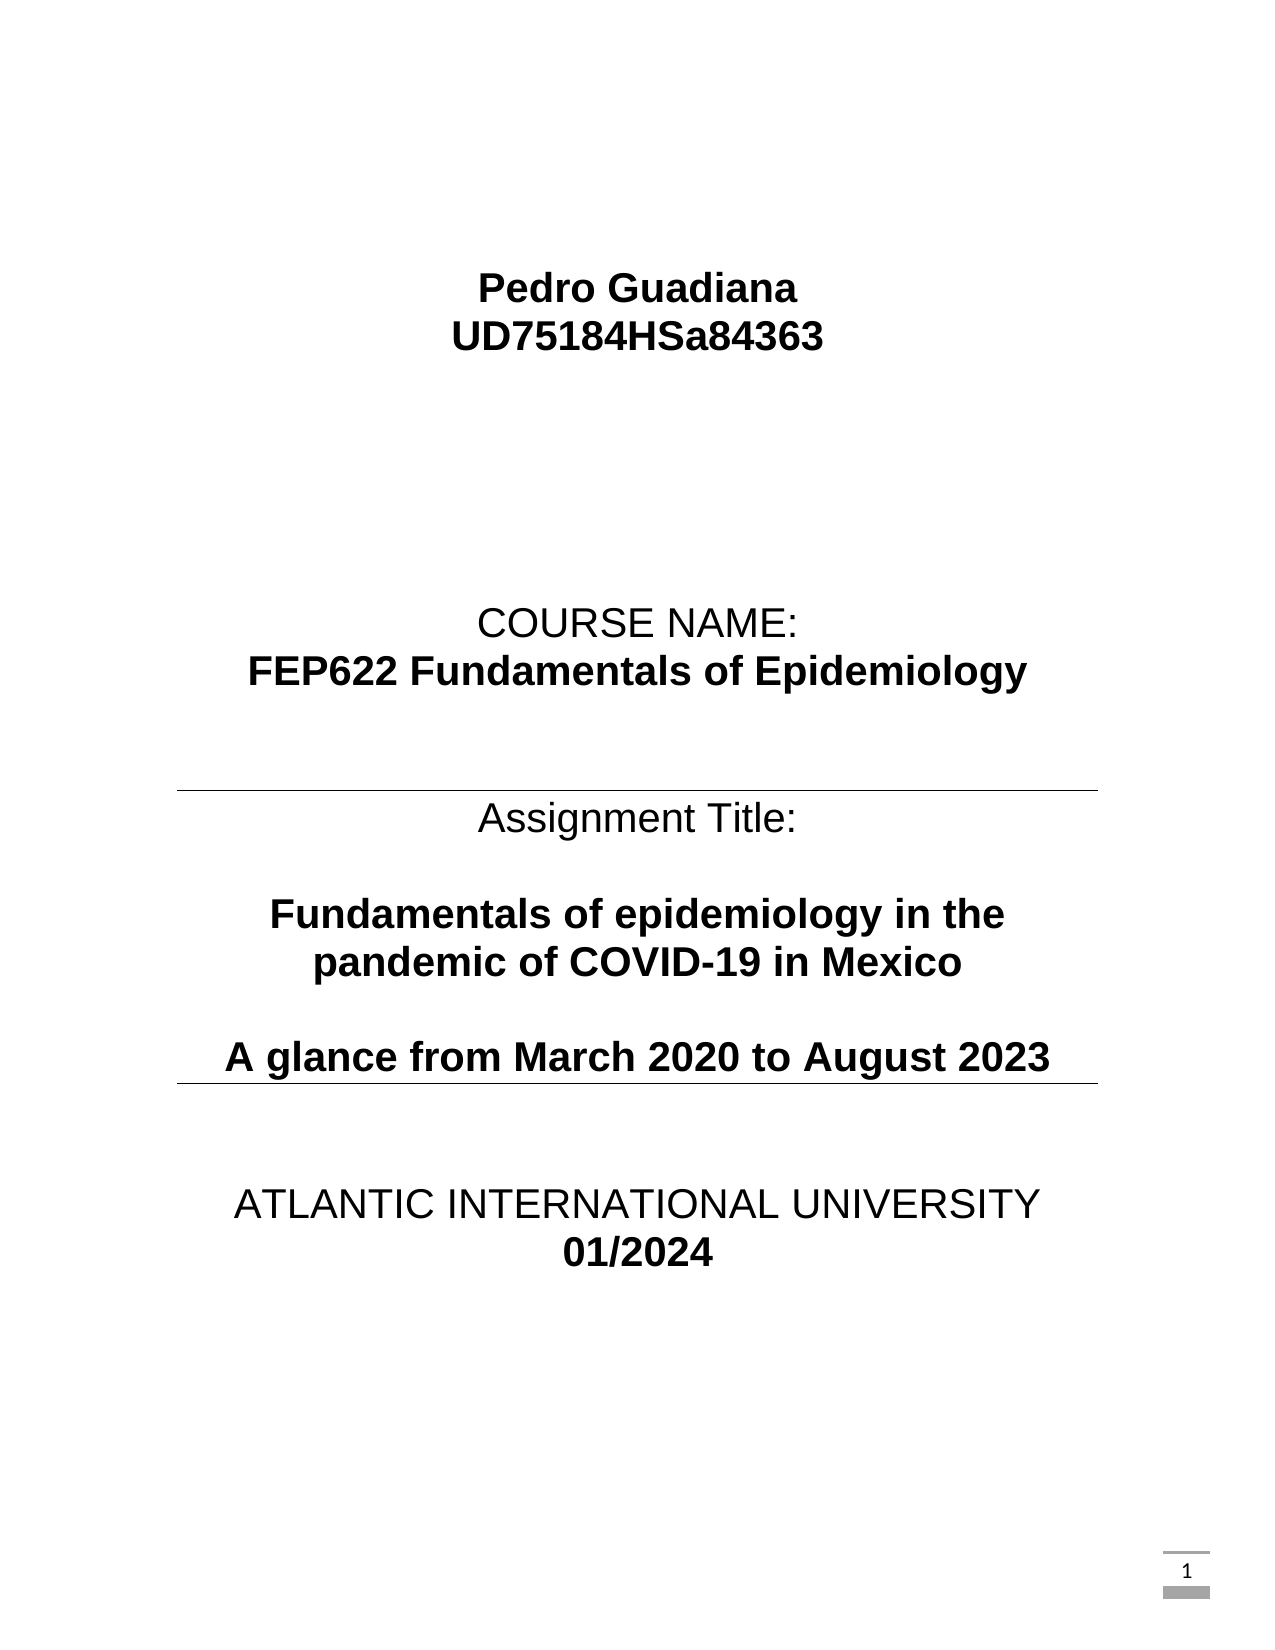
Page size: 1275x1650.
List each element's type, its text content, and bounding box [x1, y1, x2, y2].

text A glance from March 2020 to August 2023 [177, 1033, 1098, 1083]
text UD75184HSa84363 [177, 311, 1098, 359]
text ATLANTIC INTERNATIONAL UNIVERSITY [177, 1179, 1098, 1227]
text Pedro Guadiana [177, 263, 1098, 311]
text COURSE NAME: [177, 598, 1098, 646]
text 01/2024 [177, 1227, 1098, 1275]
text Fundamentals of epidemiology in the pandemic of COVID-19 in Mexico [177, 889, 1098, 985]
text FEP622 Fundamentals of Epidemiology [177, 646, 1098, 694]
text Assignment Title: [177, 791, 1098, 841]
